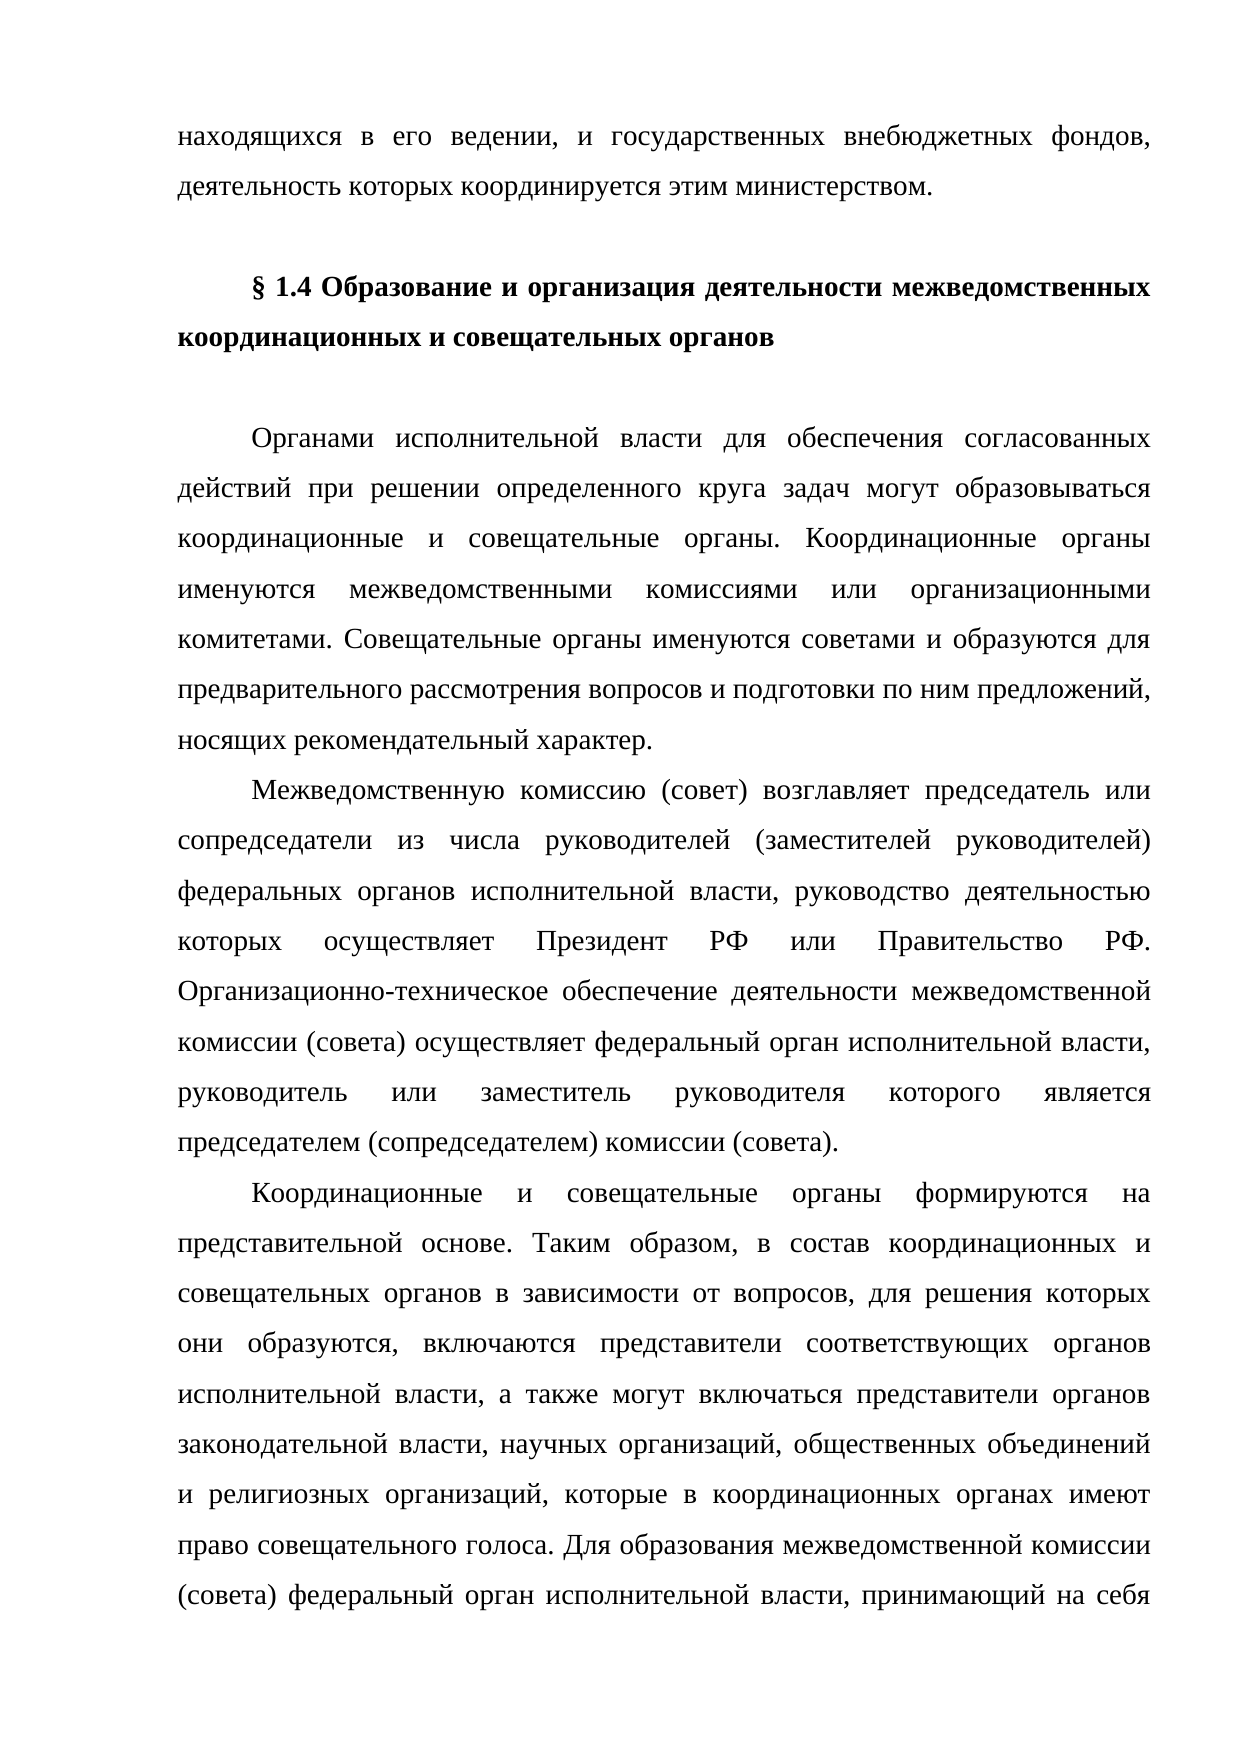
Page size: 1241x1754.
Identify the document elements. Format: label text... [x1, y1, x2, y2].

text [177, 118, 1152, 202]
text Межведомственную комиссию (совет) возглавляет председатель или сопредседатели из числа руководителей (заместителей руководителей) федеральных органов исполнительной власти, руководство деятельностью которых осуществляет Президент РФ или Правительство РФ. Организационно-техническое обеспечение деятельности межведомственной комиссии (совета) осуществляет федеральный орган исполнительной власти, руководитель или заместитель руководителя которого является председателем (сопредседателем) комиссии (совета). [177, 772, 1152, 1158]
text § 1.4 Образование и организация деятельности межведомственных координационных и совещательных органов [177, 269, 1152, 353]
text Органами исполнительной власти для обеспечения согласованных действий при решении определенного круга задач могут образовываться координационные и совещательные органы. Координационные органы именуются межведомственными комиссиями или организационными комитетами. Совещательные органы именуются советами и образуются для предварительного рассмотрения вопросов и подготовки по ним предложений, носящих рекомендательный характер. [177, 420, 1152, 755]
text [177, 1175, 1152, 1611]
